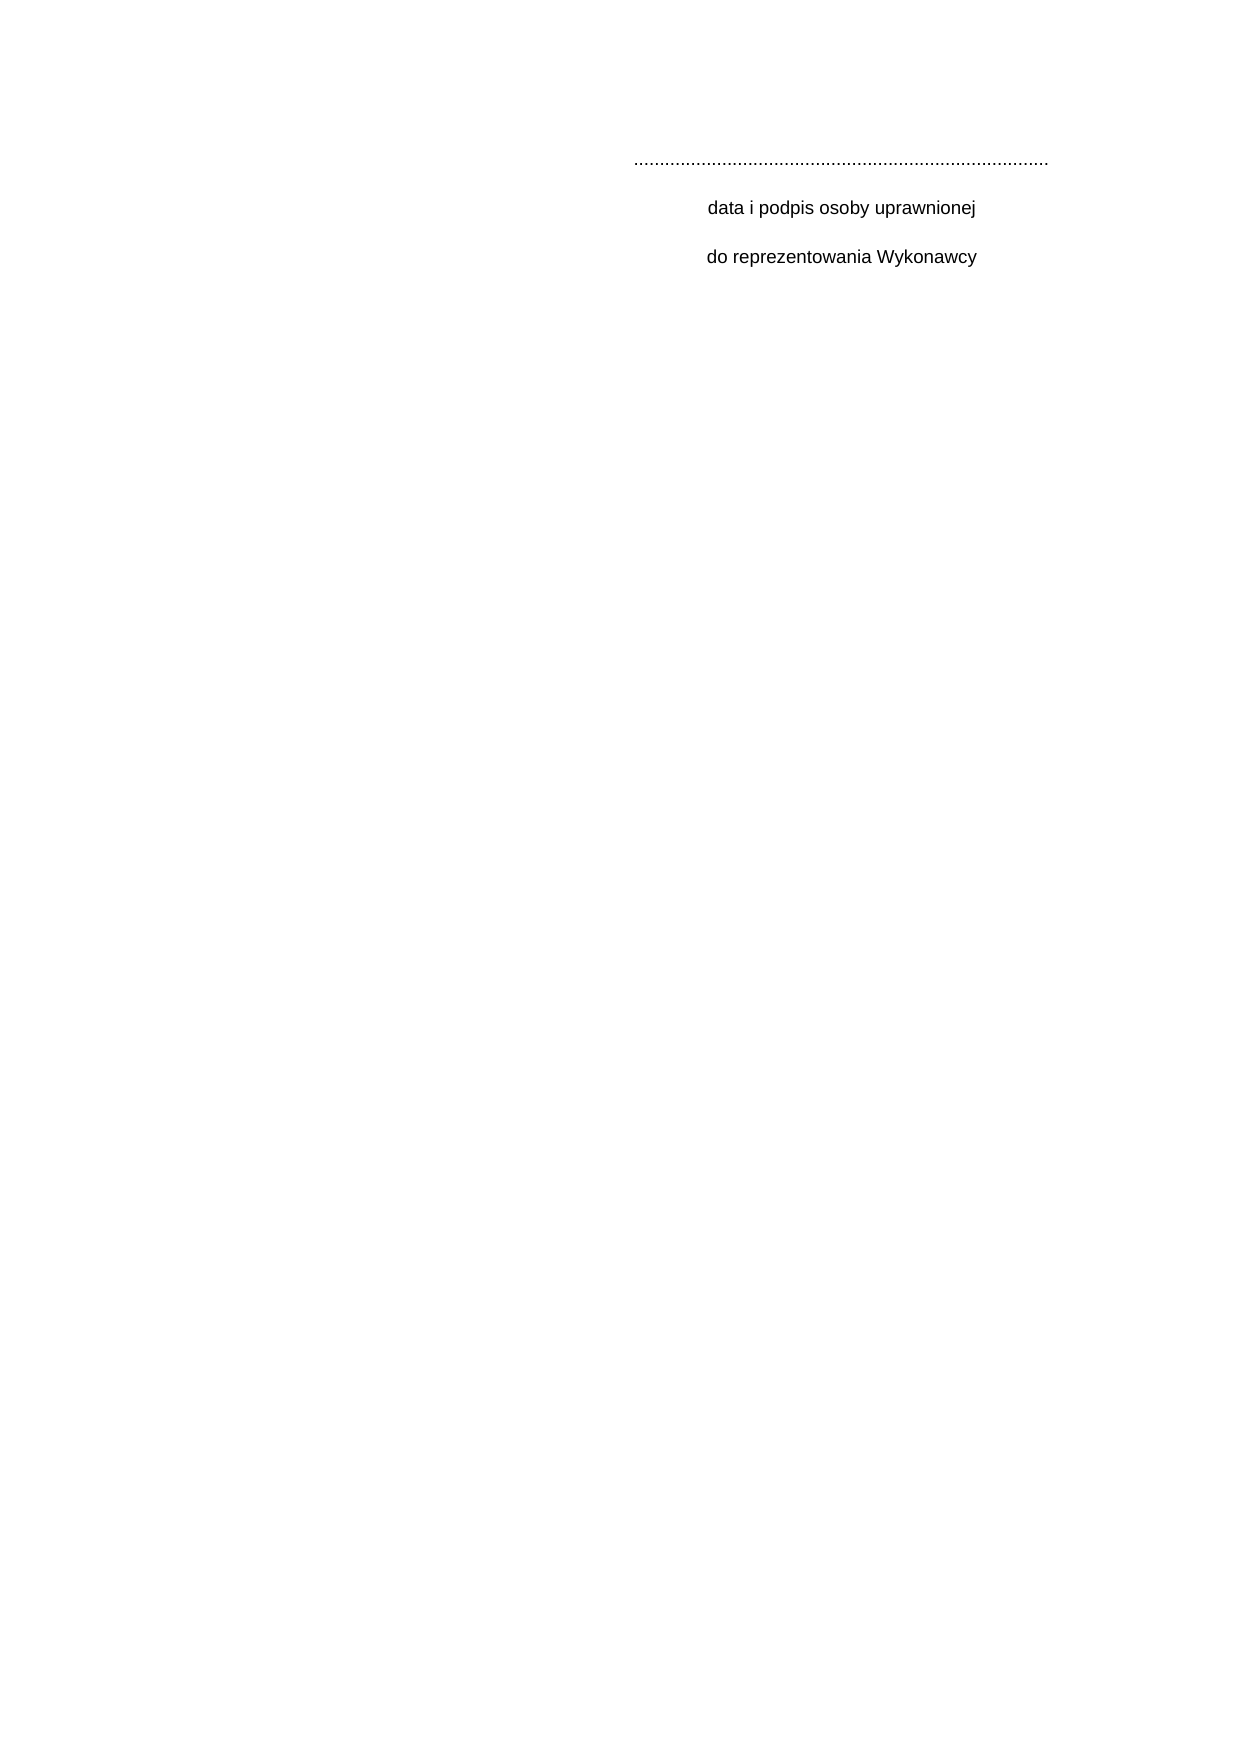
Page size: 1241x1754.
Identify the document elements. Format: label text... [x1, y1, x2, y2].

text do reprezentowania Wykonawcy [591, 246, 1093, 267]
text ................................................................................ [591, 148, 1093, 169]
text data i podpis osoby uprawnionej [591, 197, 1093, 218]
